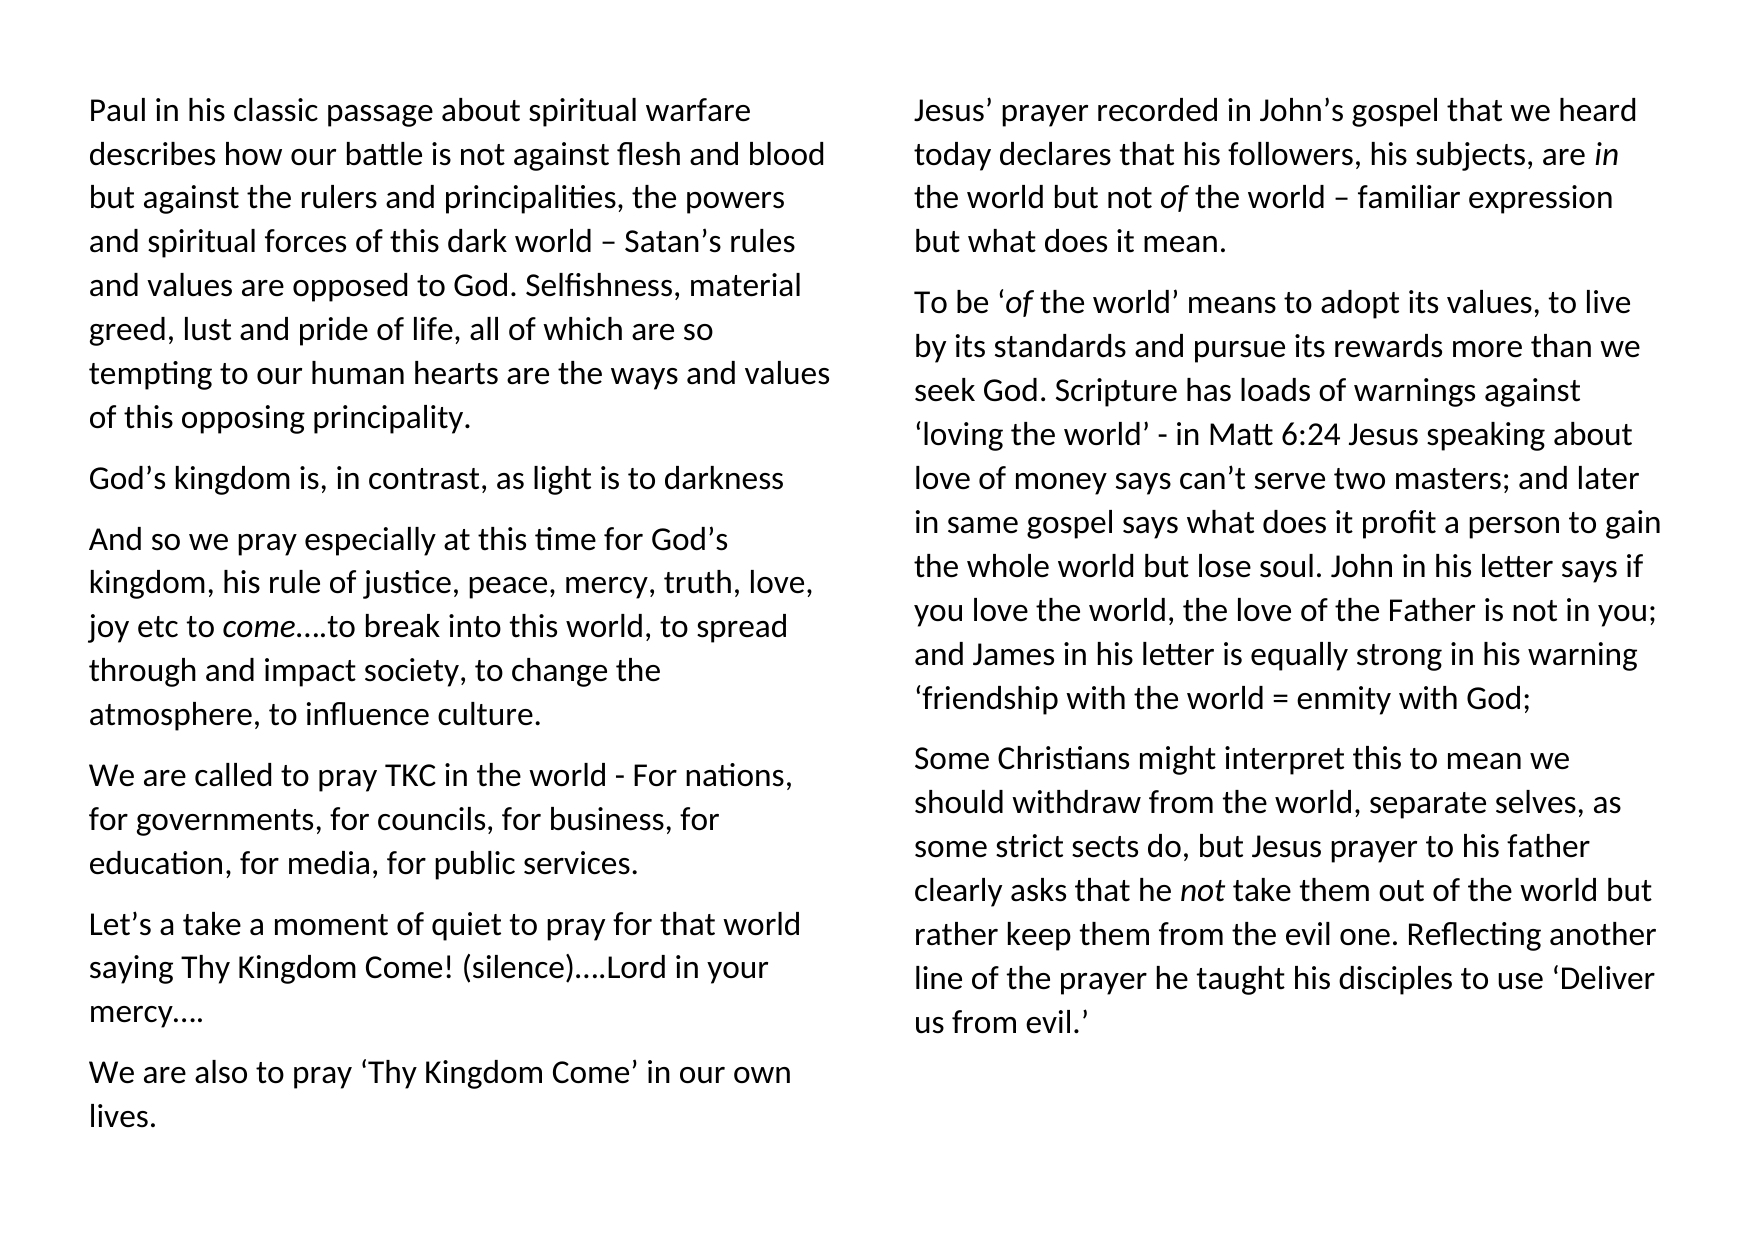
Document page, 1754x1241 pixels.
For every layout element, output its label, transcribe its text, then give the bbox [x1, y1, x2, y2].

text To be ‘of the world’ means to adopt its values, to live by its standards and pursue its rewards more than we seek God. Scripture has loads of warnings against ‘loving the world’ - in Matt 6:24 Jesus speaking about love of money says can’t serve two masters; and later in same gospel says what does it profit a person to gain the whole world but lose soul. John in his letter says if you love the world, the love of the Father is not in you; and James in his letter is equally strong in his warning ‘friendship with the world = enmity with God; [914, 281, 1665, 717]
text We are also to pray ‘Thy Kingdom Come’ in our own lives. [89, 1051, 840, 1136]
text And so we pray especially at this time for God’s kingdom, his rule of justice, peace, mercy, truth, love, joy etc to come….to break into this world, to spread through and impact society, to change the atmosphere, to influence culture. [89, 518, 840, 734]
text Let’s a take a moment of quiet to pray for that world saying Thy Kingdom Come! (silence)….Lord in your mercy…. [89, 903, 840, 1031]
text Paul in his classic passage about spiritual warfare describes how our battle is not against flesh and blood but against the rulers and principalities, the powers and spiritual forces of this dark world – Satan’s rules and values are opposed to God. Selfishness, material greed, lust and pride of life, all of which are so tempting to our human hearts are the ways and values of this opposing principality. [89, 89, 840, 437]
text Jesus’ prayer recorded in John’s gospel that we heard today declares that his followers, his subjects, are in the world but not of the world – familiar expression but what does it mean. [914, 89, 1665, 261]
text God’s kingdom is, in contrast, as light is to darkness [89, 457, 840, 498]
text Some Christians might interpret this to mean we should withdraw from the world, separate selves, as some strict sects do, but Jesus prayer to his father clearly asks that he not take them out of the world but rather keep them from the evil one. Reflecting another line of the prayer he taught his disciples to use ‘Deliver us from evil.’ [914, 737, 1665, 1042]
text We are called to pray TKC in the world - For nations, for governments, for councils, for business, for education, for media, for public services. [89, 754, 840, 883]
